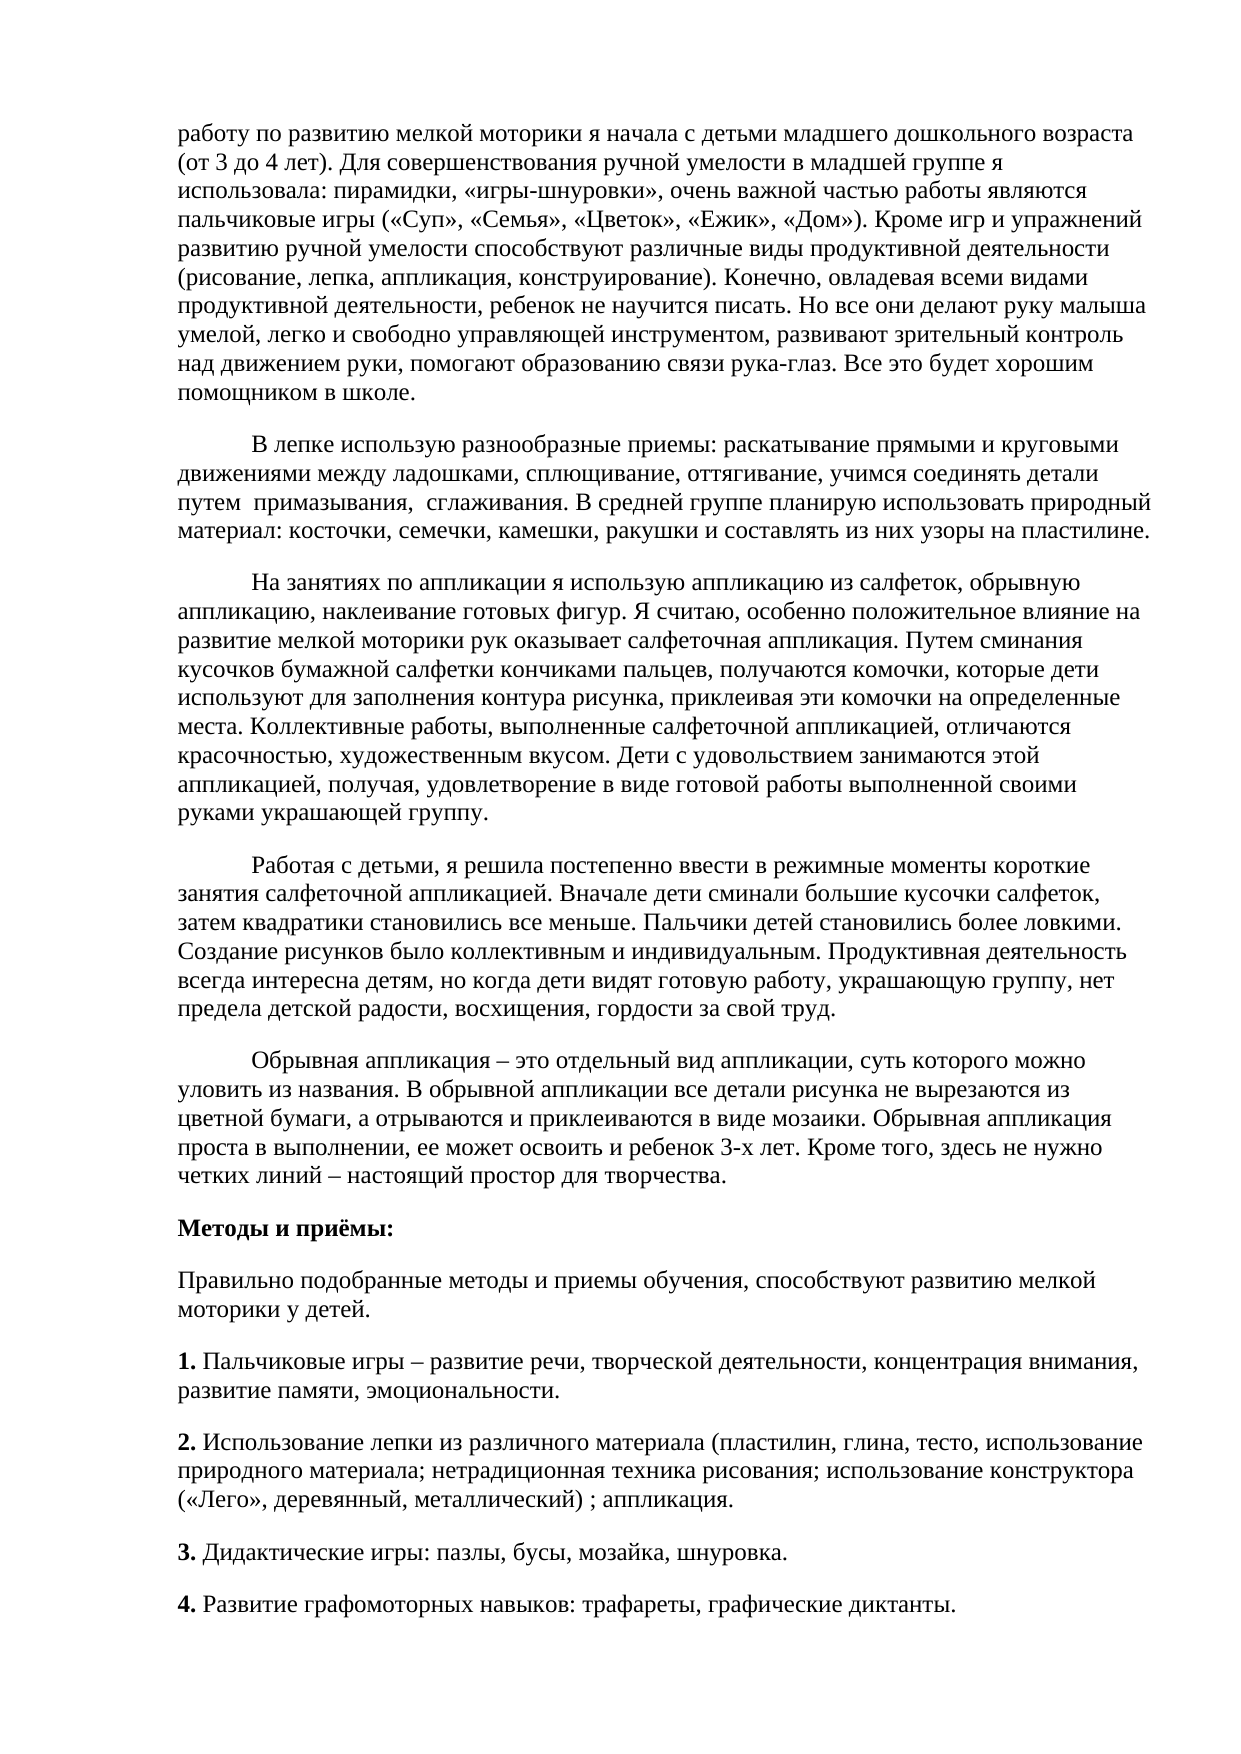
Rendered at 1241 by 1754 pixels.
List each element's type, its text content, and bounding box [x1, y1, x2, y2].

text 3. Дидактические игры: пазлы, бусы, мозайка, шнуровка. [177, 1537, 1152, 1565]
text В лепке использую разнообразные приемы: раскатывание прямыми и круговыми движениями между ладошками, сплющивание, оттягивание, учимся соединять детали путем примазывания, сглаживания. В средней группе планирую использовать природный материал: косточки, семечки, камешки, ракушки и составлять из них узоры на пластилине. [177, 429, 1152, 544]
text Обрывная аппликация – это отдельный вид аппликации, суть которого можно уловить из названия. В обрывной аппликации все детали рисунка не вырезаются из цветной бумаги, а отрываются и приклеиваются в виде мозаики. Обрывная аппликация проста в выполнении, ее может освоить и ребенок 3-х лет. Кроме того, здесь не нужно четких линий – настоящий простор для творчества. [177, 1046, 1152, 1189]
text Правильно подобранные методы и приемы обучения, способствуют развитию мелкой моторики у детей. [177, 1265, 1152, 1322]
text На занятиях по аппликации я использую аппликацию из салфеток, обрывную аппликацию, наклеивание готовых фигур. Я считаю, особенно положительное влияние на развитие мелкой моторики рук оказывает салфеточная аппликация. Путем сминания кусочков бумажной салфетки кончиками пальцев, получаются комочки, которые дети используют для заполнения контура рисунка, приклеивая эти комочки на определенные места. Коллективные работы, выполненные салфеточной аппликацией, отличаются красочностью, художественным вкусом. Дети с удовольствием занимаются этой аппликацией, получая, удовлетворение в виде готовой работы выполненной своими руками украшающей группу. [177, 567, 1152, 826]
text 2. Использование лепки из различного материала (пластилин, глина, тесто, использование природного материала; нетрадиционная техника рисования; использование конструктора («Лего», деревянный, металлический) ; аппликация. [177, 1427, 1152, 1513]
text 4. Развитие графомоторных навыков: трафареты, графические диктанты. [177, 1589, 1152, 1617]
text 1. Пальчиковые игры – развитие речи, творческой деятельности, концентрация внимания, развитие памяти, эмоциональности. [177, 1346, 1152, 1403]
text Работая с детьми, я решила постепенно ввести в режимные моменты короткие занятия салфеточной аппликацией. Вначале дети сминали большие кусочки салфеток, затем квадратики становились все меньше. Пальчики детей становились более ловкими. Создание рисунков было коллективным и индивидуальным. Продуктивная деятельность всегда интересна детям, но когда дети видят готовую работу, украшающую группу, нет предела детской радости, восхищения, гордости за свой труд. [177, 850, 1152, 1022]
text Методы и приёмы: [177, 1213, 1152, 1242]
